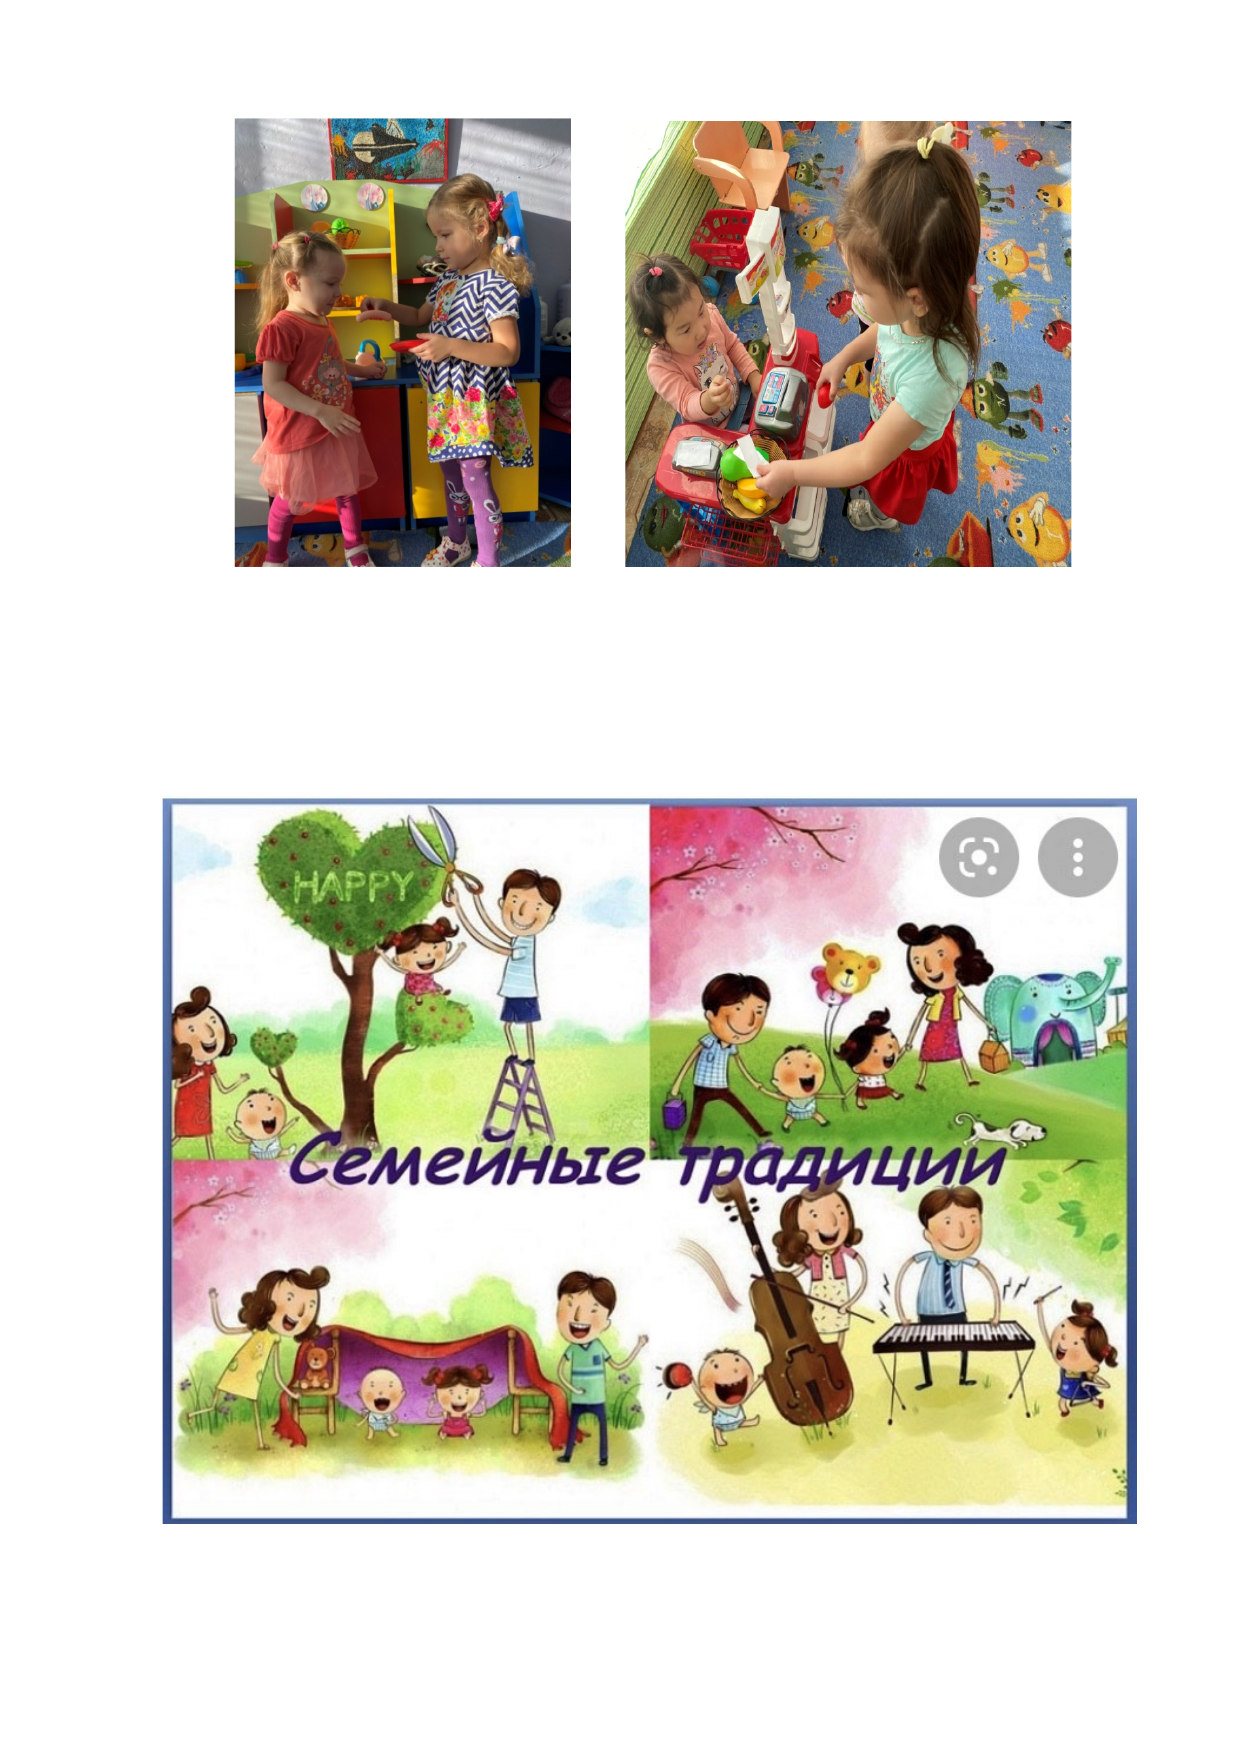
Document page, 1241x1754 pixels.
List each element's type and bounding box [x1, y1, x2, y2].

picture [235, 119, 571, 566]
picture [625, 121, 1072, 567]
picture [162, 795, 1137, 1524]
